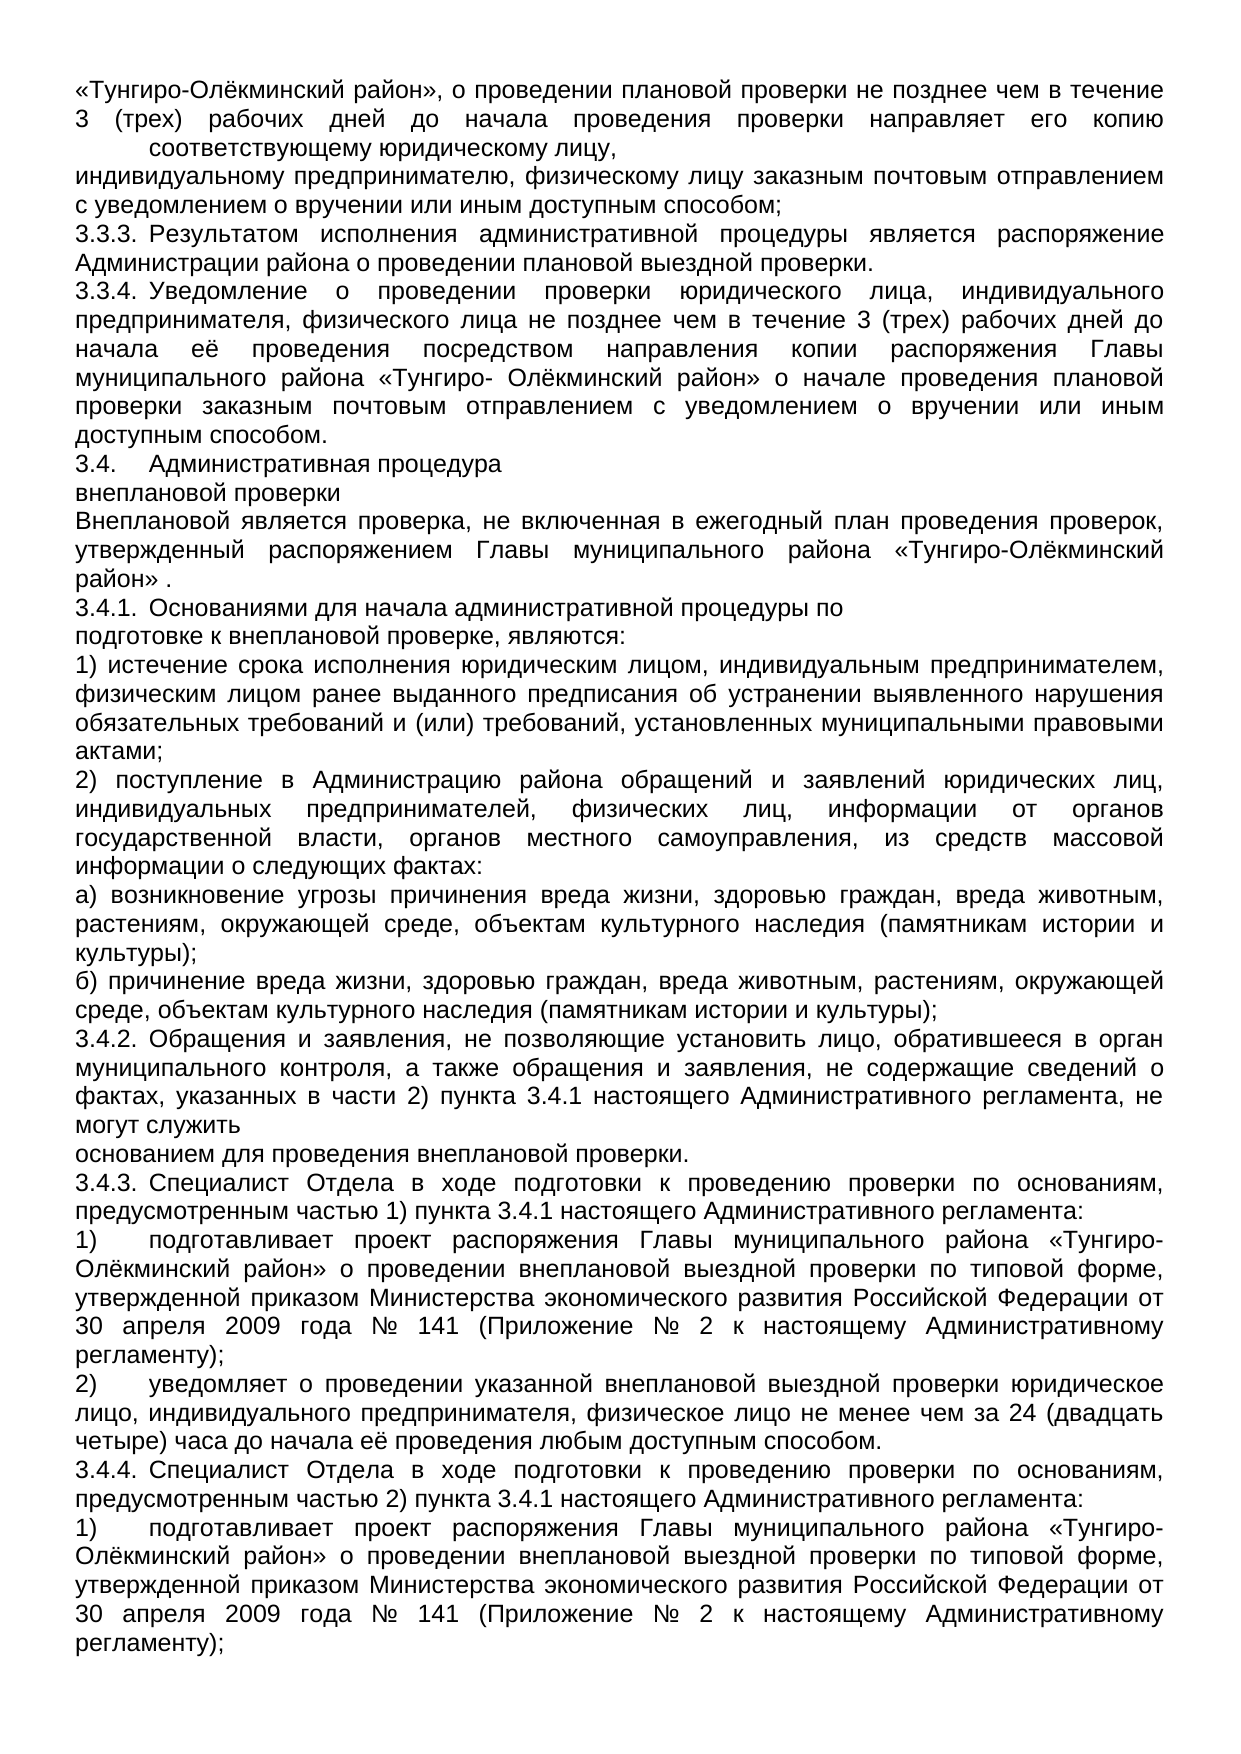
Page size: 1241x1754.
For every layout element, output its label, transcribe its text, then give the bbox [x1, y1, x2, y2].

text 3.4.4. Специалист Отдела в ходе подготовки к проведению проверки по основаниям, предусмотренным частью 2) пункта 3.4.1 настоящего Административного регламента: [75, 1455, 1165, 1512]
text 3.4.1. Основаниями для начала административной процедуры по [75, 592, 1165, 621]
text 3.4. Административная процедура [75, 449, 1165, 477]
text а) возникновение угрозы причинения вреда жизни, здоровью граждан, вреда животным, растениям, окружающей среде, объектам культурного наследия (памятникам истории и культуры); [75, 880, 1165, 966]
text 3.4.3. Специалист Отдела в ходе подготовки к проведению проверки по основаниям, предусмотренным частью 1) пункта 3.4.1 настоящего Административного регламента: [75, 1167, 1165, 1225]
text подготовке к внеплановой проверке, являются: [75, 621, 1165, 650]
text внеплановой проверки [75, 477, 1165, 506]
text Внеплановой является проверка, не включенная в ежегодный план проведения проверок, утвержденный распоряжением Главы муниципального района «Тунгиро-Олёкминский район» . [75, 506, 1165, 592]
text «Тунгиро-Олёкминский район», о проведении плановой проверки не позднее чем в течение 3 (трех) рабочих дней до начала проведения проверки направляет его копию соответствующему юридическому лицу, [75, 75, 1165, 161]
text 1) подготавливает проект распоряжения Главы муниципального района «Тунгиро-Олёкминский район» о проведении внеплановой выездной проверки по типовой форме, утвержденной приказом Министерства экономического развития Российской Федерации от 30 апреля 2009 года № 141 (Приложение № 2 к настоящему Административному регламенту); [75, 1512, 1165, 1656]
text основанием для проведения внеплановой проверки. [75, 1139, 1165, 1167]
text 3.3.4. Уведомление о проведении проверки юридического лица, индивидуального предпринимателя, физического лица не позднее чем в течение 3 (трех) рабочих дней до начала её проведения посредством направления копии распоряжения Главы муниципального района «Тунгиро- Олёкминский район» о начале проведения плановой проверки заказным почтовым отправлением с уведомлением о вручении или иным доступным способом. [75, 276, 1165, 449]
text 2) уведомляет о проведении указанной внеплановой выездной проверки юридическое лицо, индивидуального предпринимателя, физическое лицо не менее чем за 24 (двадцать четыре) часа до начала её проведения любым доступным способом. [75, 1369, 1165, 1455]
text б) причинение вреда жизни, здоровью граждан, вреда животным, растениям, окружающей среде, объектам культурного наследия (памятникам истории и культуры); [75, 966, 1165, 1024]
text индивидуальному предпринимателю, физическому лицу заказным почтовым отправлением с уведомлением о вручении или иным доступным способом; [75, 161, 1165, 219]
text 3.3.3. Результатом исполнения административной процедуры является распоряжение Администрации района о проведении плановой выездной проверки. [75, 219, 1165, 276]
text 2) поступление в Администрацию района обращений и заявлений юридических лиц, индивидуальных предпринимателей, физических лиц, информации от органов государственной власти, органов местного самоуправления, из средств массовой информации о следующих фактах: [75, 765, 1165, 880]
text 1) истечение срока исполнения юридическим лицом, индивидуальным предпринимателем, физическим лицом ранее выданного предписания об устранении выявленного нарушения обязательных требований и (или) требований, установленных муниципальными правовыми актами; [75, 650, 1165, 765]
text 1) подготавливает проект распоряжения Главы муниципального района «Тунгиро-Олёкминский район» о проведении внеплановой выездной проверки по типовой форме, утвержденной приказом Министерства экономического развития Российской Федерации от 30 апреля 2009 года № 141 (Приложение № 2 к настоящему Административному регламенту); [75, 1225, 1165, 1369]
text 3.4.2. Обращения и заявления, не позволяющие установить лицо, обратившееся в орган муниципального контроля, а также обращения и заявления, не содержащие сведений о фактах, указанных в части 2) пункта 3.4.1 настоящего Административного регламента, не могут служить [75, 1024, 1165, 1139]
